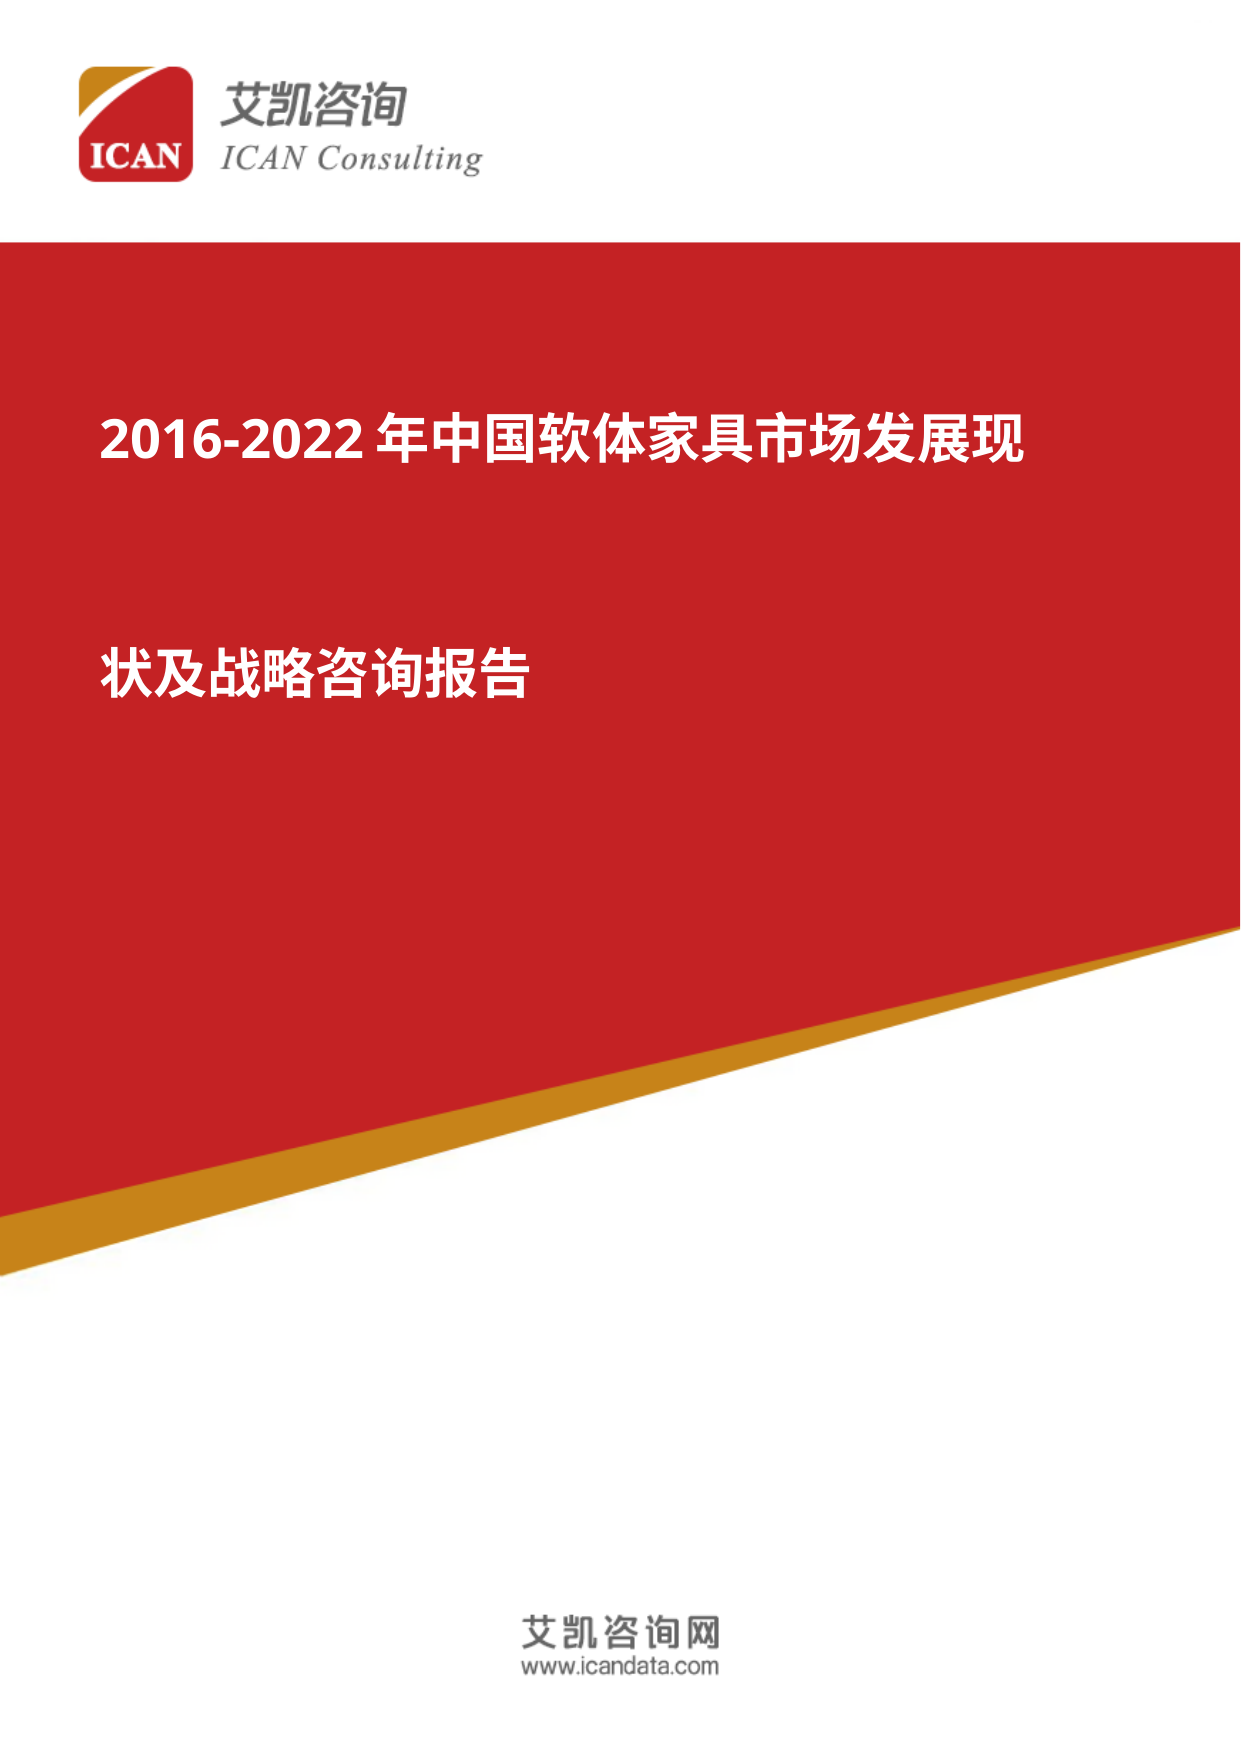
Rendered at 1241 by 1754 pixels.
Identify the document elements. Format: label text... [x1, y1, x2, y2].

picture [0, 5, 1241, 1754]
subtitle 2016-2022年中国软体家具市场发展现状及战略咨询报告 [99, 386, 1053, 718]
